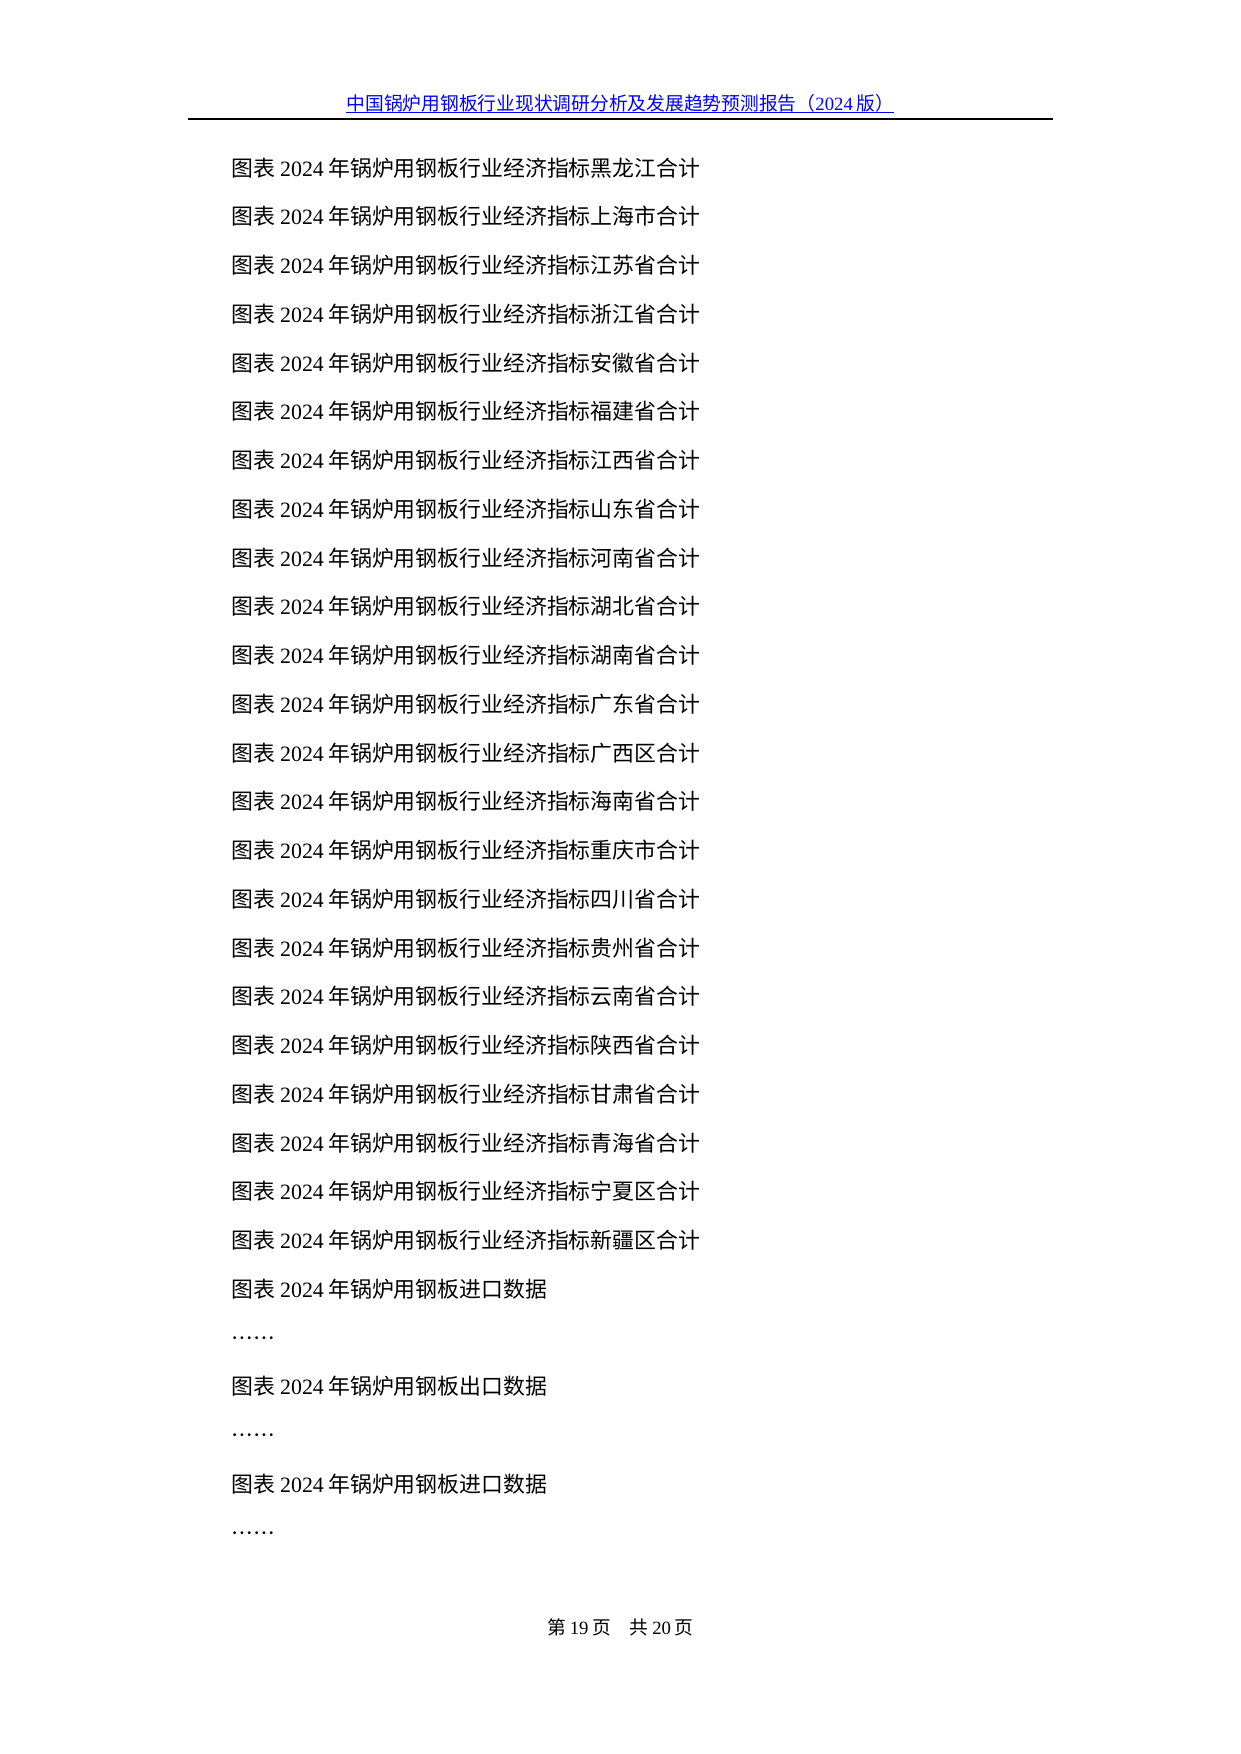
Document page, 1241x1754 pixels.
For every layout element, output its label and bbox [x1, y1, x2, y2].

text [187, 150, 1053, 1548]
